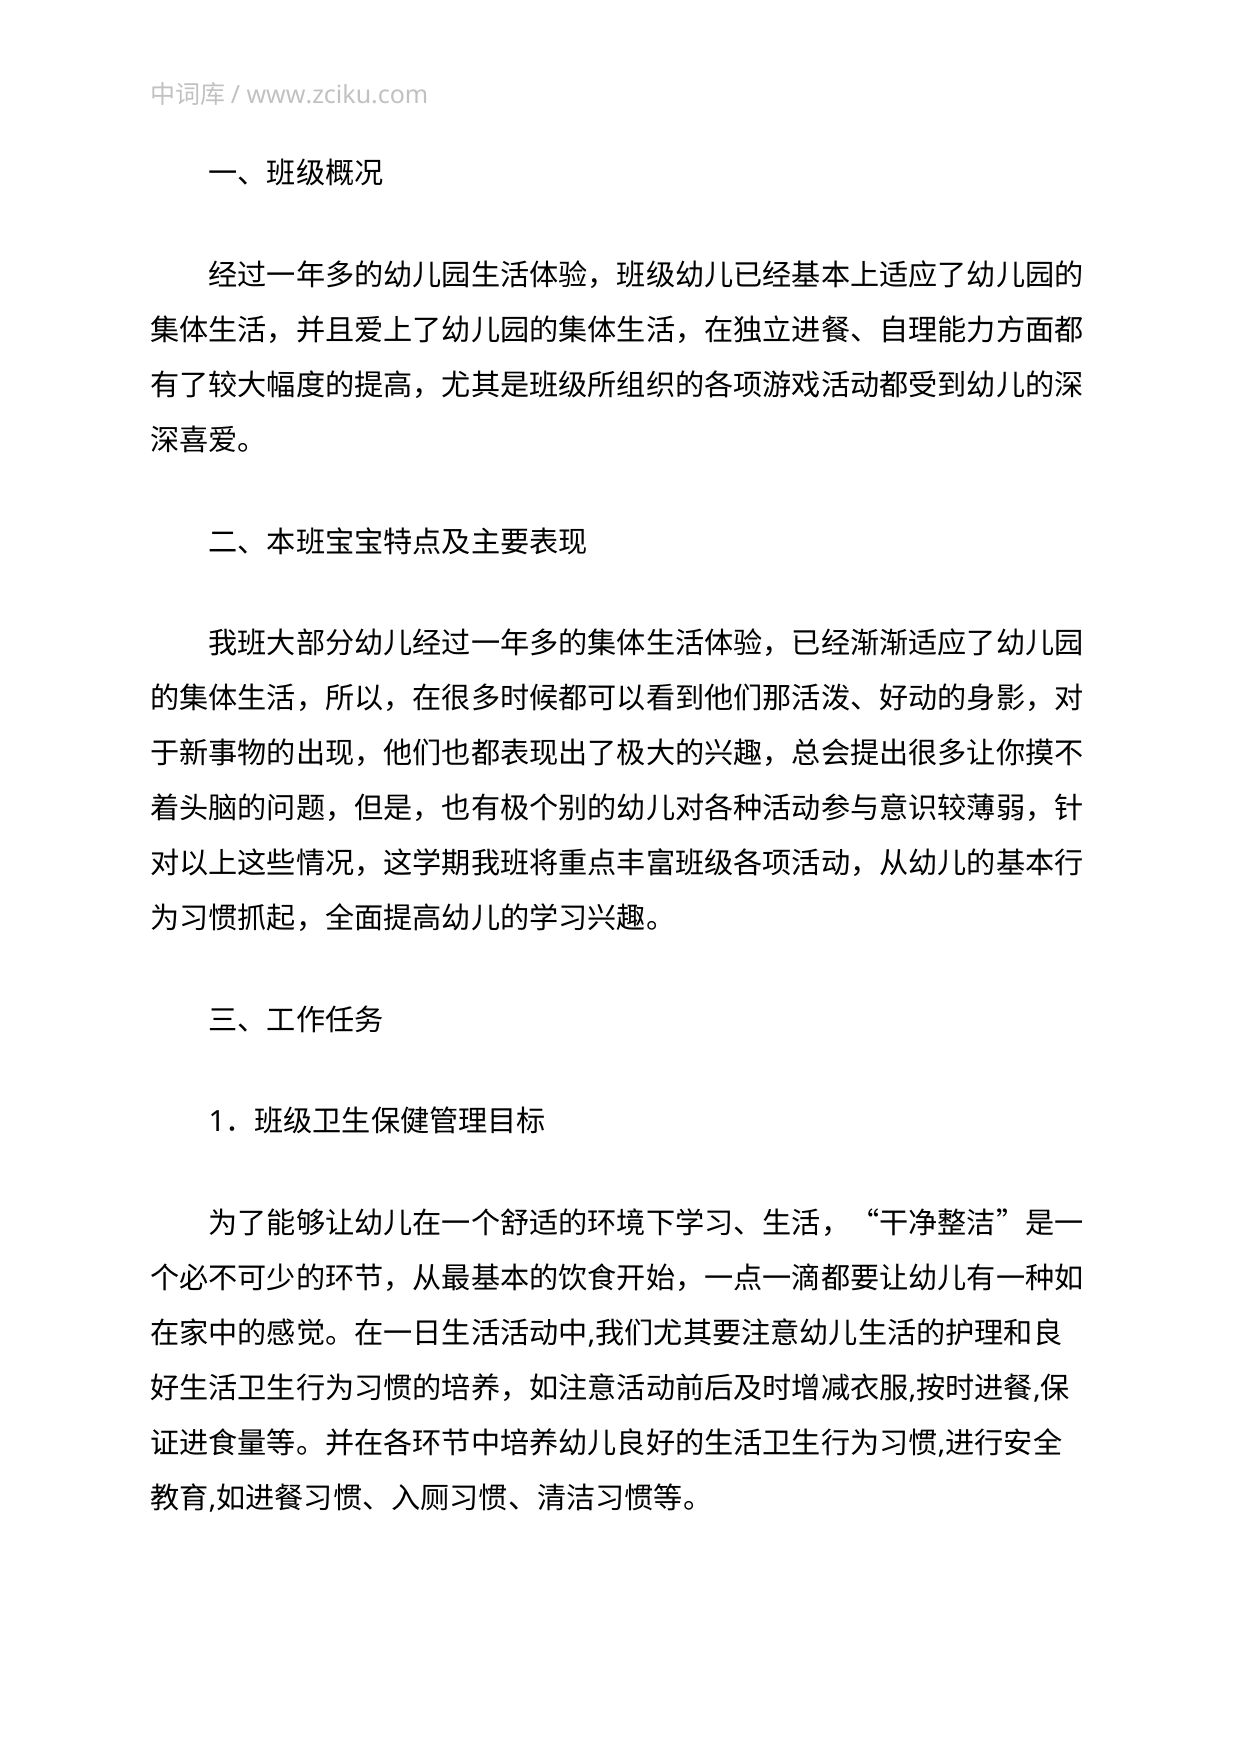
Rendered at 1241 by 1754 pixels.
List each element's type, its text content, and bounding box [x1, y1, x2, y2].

text 一、班级概况 [150, 150, 1090, 192]
text 为了能够让幼儿在一个舒适的环境下学习、生活，“干净整洁”是一个必不可少的环节，从最基本的饮食开始，一点一滴都要让幼儿有一种如在家中的感觉。在一日生活活动中,我们尤其要注意幼儿生活的护理和良好生活卫生行为习惯的培养，如注意活动前后及时增减衣服,按时进餐,保证进食量等。并在各环节中培养幼儿良好的生活卫生行为习惯,进行安全教育,如进餐习惯、入厕习惯、清洁习惯等。 [150, 1200, 1090, 1517]
text 1．班级卫生保健管理目标 [150, 1098, 1090, 1140]
text 三、工作任务 [150, 996, 1090, 1038]
text 二、本班宝宝特点及主要表现 [150, 518, 1090, 561]
text 经过一年多的幼儿园生活体验，班级幼儿已经基本上适应了幼儿园的集体生活，并且爱上了幼儿园的集体生活，在独立进餐、自理能力方面都有了较大幅度的提高，尤其是班级所组织的各项游戏活动都受到幼儿的深深喜爱。 [150, 252, 1090, 459]
text 我班大部分幼儿经过一年多的集体生活体验，已经渐渐适应了幼儿园的集体生活，所以，在很多时候都可以看到他们那活泼、好动的身影，对于新事物的出现，他们也都表现出了极大的兴趣，总会提出很多让你摸不着头脑的问题，但是，也有极个别的幼儿对各种活动参与意识较薄弱，针对以上这些情况，这学期我班将重点丰富班级各项活动，从幼儿的基本行为习惯抓起，全面提高幼儿的学习兴趣。 [150, 620, 1090, 937]
